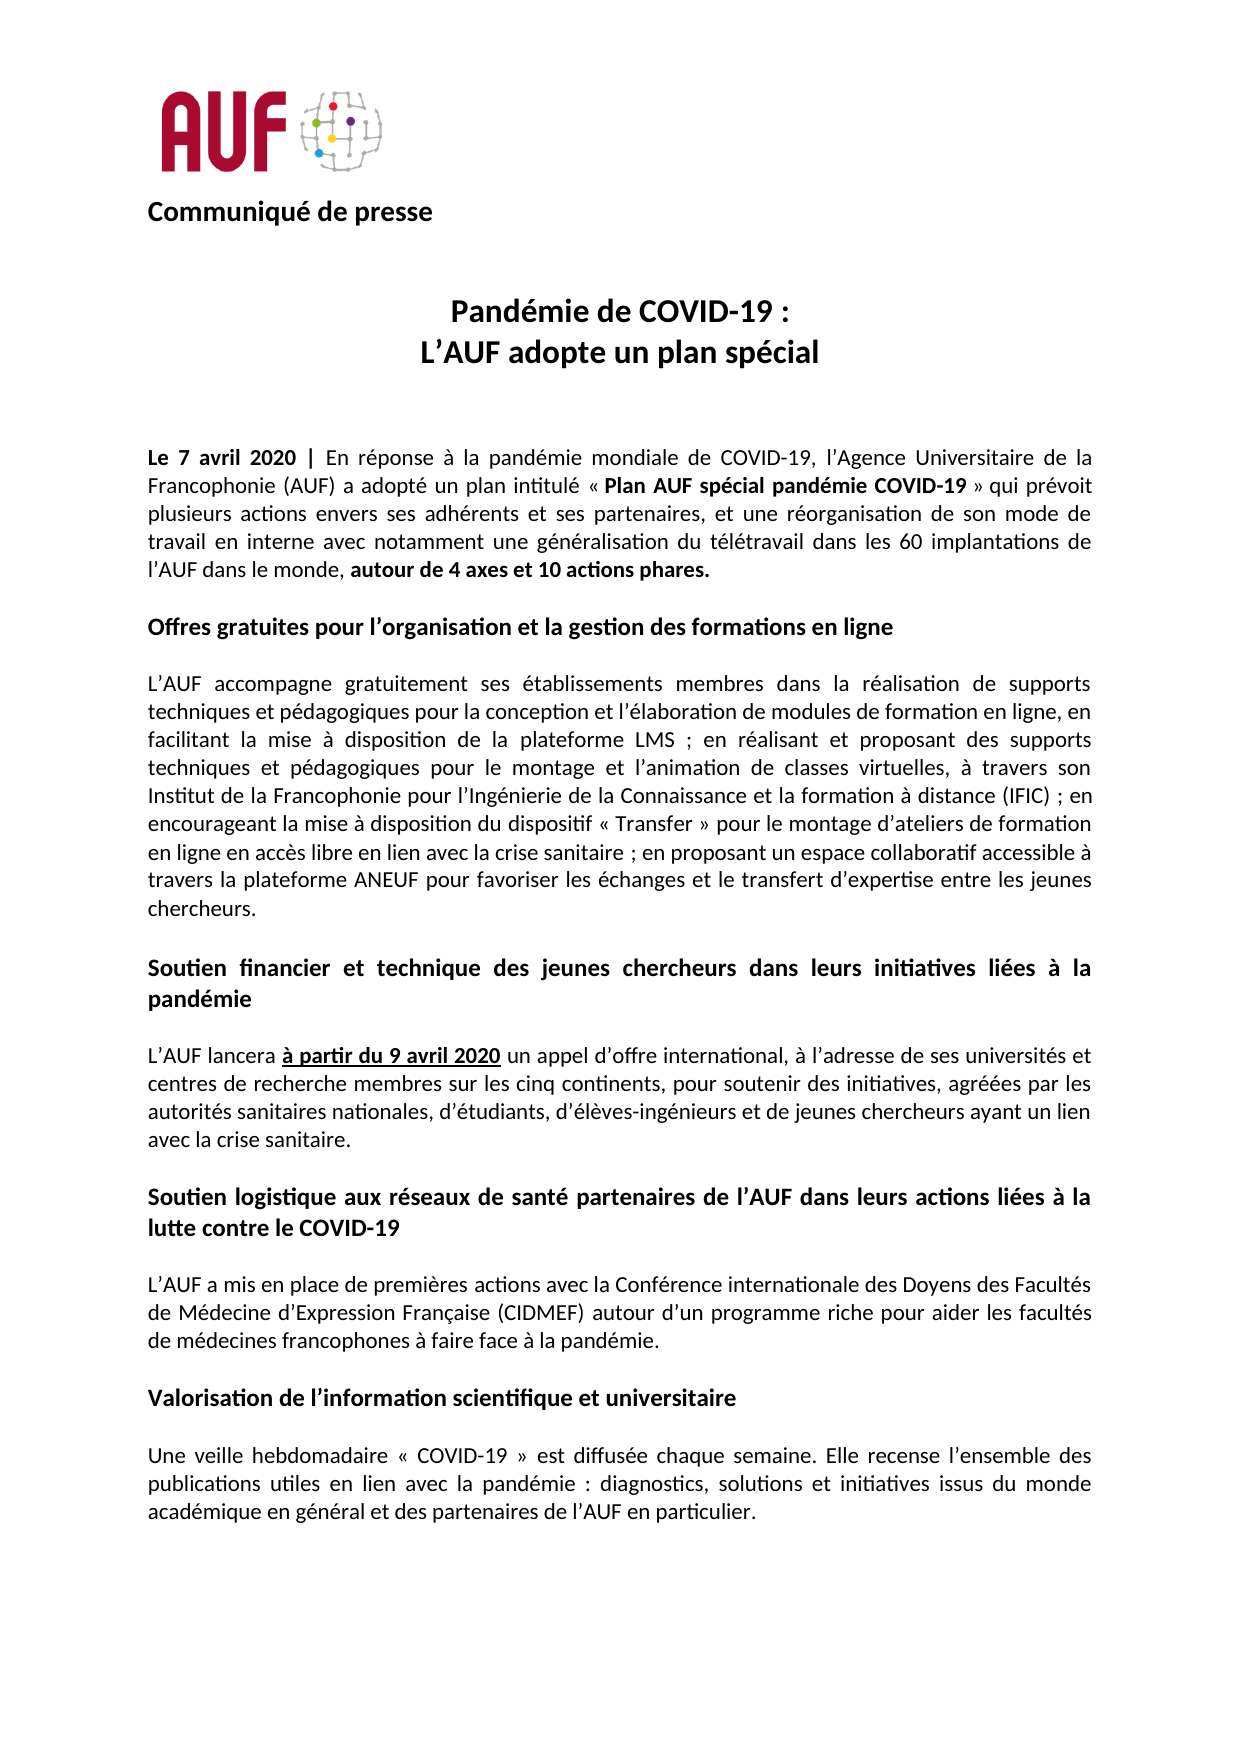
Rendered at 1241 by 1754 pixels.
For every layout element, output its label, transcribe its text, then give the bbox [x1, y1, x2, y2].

text Valorisation de l’information scientifique et universitaire [148, 1382, 1093, 1413]
text L’AUF adopte un plan spécial [148, 331, 1093, 372]
text Soutien financier et technique des jeunes chercheurs dans leurs initiatives liées à la pandémie [148, 952, 1093, 1013]
text Soutien logistique aux réseaux de santé partenaires de l’AUF dans leurs actions liées à la lutte contre le COVID-19 [148, 1181, 1093, 1242]
picture [147, 73, 392, 194]
text L’AUF accompagne gratuitement ses établissements membres dans la réalisation de supports techniques et pédagogiques pour la conception et l’élaboration de modules de formation en ligne, en facilitant la mise à disposition de la plateforme LMS ; en réalisant et proposant des supports techniques et pédagogiques pour le montage et l’animation de classes virtuelles, à travers son Institut de la Francophonie pour l’Ingénierie de la Connaissance et la formation à distance (IFIC) ; en encourageant la mise à disposition du dispositif « Transfer » pour le montage d’ateliers de formation en ligne en accès libre en lien avec la crise sanitaire ; en proposant un espace collaboratif accessible à travers la plateforme ANEUF pour favoriser les échanges et le transfert d’expertise entre les jeunes chercheurs. [148, 669, 1093, 922]
text L’AUF a mis en place de premières actions avec la Conférence internationale des Doyens des Facultés de Médecine d’Expression Française (CIDMEF) autour d’un programme riche pour aider les facultés de médecines francophones à faire face à la pandémie. [148, 1270, 1093, 1354]
text L’AUF lancera à partir du 9 avril 2020 un appel d’offre international, à l’adresse de ses universités et centres de recherche membres sur les cinq continents, pour soutenir des initiatives, agréées par les autorités sanitaires nationales, d’étudiants, d’élèves-ingénieurs et de jeunes chercheurs ayant un lien avec la crise sanitaire. [148, 1041, 1093, 1153]
text Offres gratuites pour l’organisation et la gestion des formations en ligne [148, 611, 1093, 641]
text Une veille hebdomadaire « COVID-19 » est diffusée chaque semaine. Elle recense l’ensemble des publications utiles en lien avec la pandémie : diagnostics, solutions et initiatives issus du monde académique en général et des partenaires de l’AUF en particulier. [148, 1441, 1093, 1525]
text Pandémie de COVID-19 : [148, 290, 1093, 331]
text Le 7 avril 2020 | En réponse à la pandémie mondiale de COVID-19, l’Agence Universitaire de la Francophonie (AUF) a adopté un plan intitulé « Plan AUF spécial pandémie COVID-19 » qui prévoit plusieurs actions envers ses adhérents et ses partenaires, et une réorganisation de son mode de travail en interne avec notamment une généralisation du télétravail dans les 60 implantations de l’AUF dans le monde, autour de 4 axes et 10 actions phares. [148, 443, 1093, 583]
